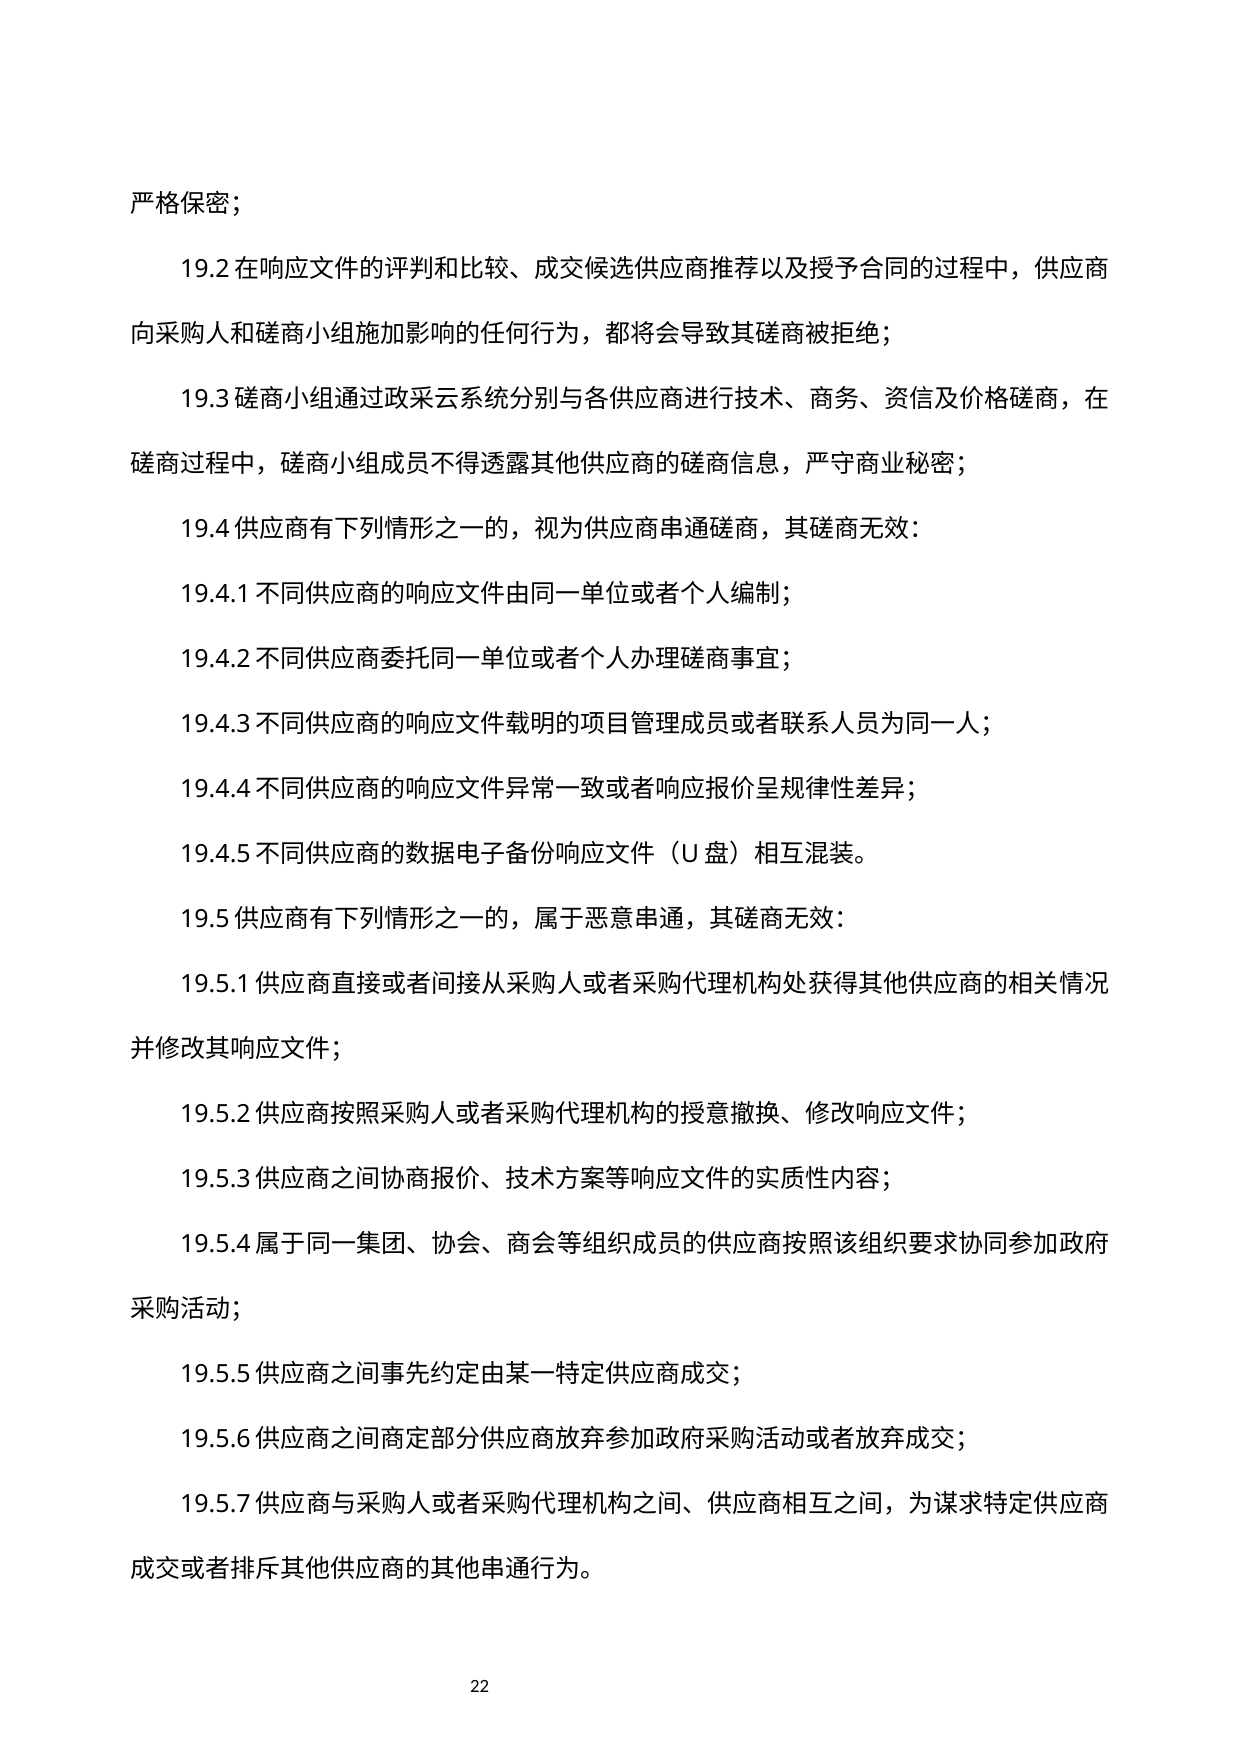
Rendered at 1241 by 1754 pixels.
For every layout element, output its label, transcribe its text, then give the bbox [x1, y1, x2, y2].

text 19.5.4属于同一集团、协会、商会等组织成员的供应商按照该组织要求协同参加政府采购活动； [130, 1209, 1110, 1339]
text 19.5.3供应商之间协商报价、技术方案等响应文件的实质性内容； [130, 1144, 1110, 1209]
text 19.5供应商有下列情形之一的，属于恶意串通，其磋商无效： [130, 884, 1110, 949]
text 19.4.1不同供应商的响应文件由同一单位或者个人编制； [130, 559, 1110, 624]
text 19.4.3不同供应商的响应文件载明的项目管理成员或者联系人员为同一人； [130, 689, 1110, 754]
text 19.5.1供应商直接或者间接从采购人或者采购代理机构处获得其他供应商的相关情况并修改其响应文件； [130, 949, 1110, 1079]
text 19.5.7供应商与采购人或者采购代理机构之间、供应商相互之间，为谋求特定供应商成交或者排斥其他供应商的其他串通行为。 [130, 1469, 1110, 1599]
text 19.4.5不同供应商的数据电子备份响应文件（U盘）相互混装。 [130, 819, 1110, 884]
text 19.4供应商有下列情形之一的，视为供应商串通磋商，其磋商无效： [130, 494, 1110, 559]
text 19.3磋商小组通过政采云系统分别与各供应商进行技术、商务、资信及价格磋商，在磋商过程中，磋商小组成员不得透露其他供应商的磋商信息，严守商业秘密； [130, 364, 1110, 494]
text 19.5.2供应商按照采购人或者采购代理机构的授意撤换、修改响应文件； [130, 1079, 1110, 1144]
text 19.4.4不同供应商的响应文件异常一致或者响应报价呈规律性差异； [130, 754, 1110, 819]
text 19.4.2不同供应商委托同一单位或者个人办理磋商事宜； [130, 624, 1110, 689]
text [130, 169, 1110, 234]
text 19.5.6供应商之间商定部分供应商放弃参加政府采购活动或者放弃成交； [130, 1404, 1110, 1469]
text 19.5.5供应商之间事先约定由某一特定供应商成交； [130, 1339, 1110, 1404]
text 19.2在响应文件的评判和比较、成交候选供应商推荐以及授予合同的过程中，供应商向采购人和磋商小组施加影响的任何行为，都将会导致其磋商被拒绝； [130, 234, 1110, 364]
